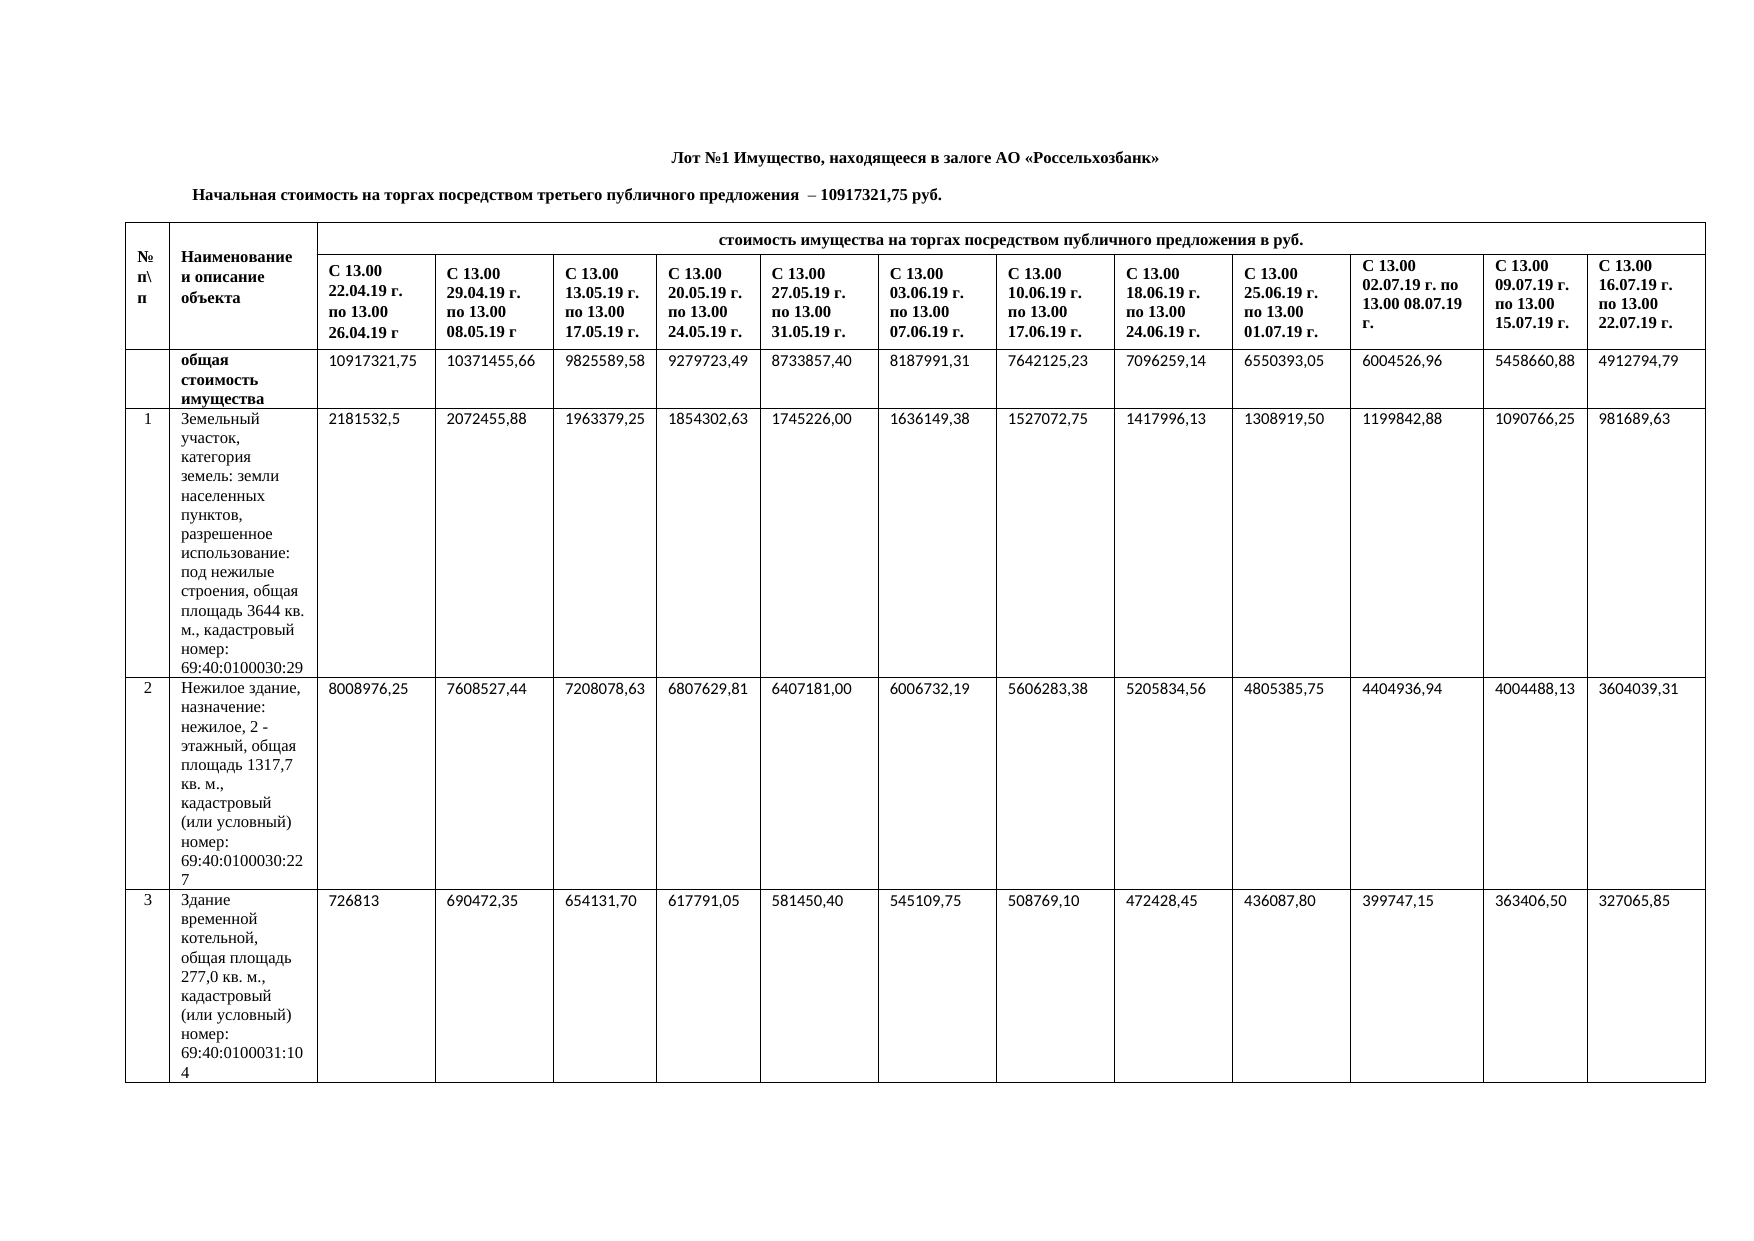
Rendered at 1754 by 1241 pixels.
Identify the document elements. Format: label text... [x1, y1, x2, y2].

table_cell 1417996,13 [1115, 409, 1232, 677]
table_cell С 13.00 02.07.19 г. по 13.00 08.07.19 г. [1351, 255, 1483, 349]
table_cell С 13.00 25.06.19 г. по 13.00 01.07.19 г. [1233, 255, 1350, 349]
table_cell 2072455,88 [436, 409, 553, 677]
table_cell Нежилое здание, назначение: нежилое, 2 - этажный, общая площадь 1317,7 кв. м., кадастровый (или условный) номер: 69:40:0100030:227 [170, 678, 317, 889]
table_cell 1527072,75 [997, 409, 1114, 677]
table_cell 690472,35 [436, 890, 553, 1082]
table_cell 1963379,25 [554, 409, 656, 677]
table_cell 9279723,49 [657, 350, 760, 408]
table_cell 981689,63 [1588, 409, 1705, 677]
table_cell 2181532,5 [318, 409, 435, 677]
table_cell 1 [126, 409, 169, 677]
table_cell 1636149,38 [879, 409, 996, 677]
table_cell С 13.00 18.06.19 г. по 13.00 24.06.19 г. [1115, 255, 1232, 349]
table_cell 363406,50 [1484, 890, 1587, 1082]
table_cell С 13.00 09.07.19 г. по 13.00 15.07.19 г. [1484, 255, 1587, 349]
table_cell С 13.00 27.05.19 г. по 13.00 31.05.19 г. [761, 255, 878, 349]
table_cell 1308919,50 [1233, 409, 1350, 677]
table_cell 1090766,25 [1484, 409, 1587, 677]
table_cell общая стоимость имущества [170, 350, 317, 408]
table_cell Земельный участок, категория земель: земли населенных пунктов, разрешенное использование: под нежилые строения, общая площадь 3644 кв. м., кадастровый номер: 69:40:0100030:29 [170, 409, 317, 677]
table_cell 6807629,81 [657, 678, 760, 889]
table_cell Здание временной котельной, общая площадь 277,0 кв. м., кадастровый (или условный) номер: 69:40:0100031:104 [170, 890, 317, 1082]
table_cell 436087,80 [1233, 890, 1350, 1082]
table_header № п\п [126, 223, 169, 349]
table_cell 6004526,96 [1351, 350, 1483, 408]
table_cell 2 [126, 678, 169, 889]
table_cell 6550393,05 [1233, 350, 1350, 408]
table_cell 8008976,25 [318, 678, 435, 889]
table_cell 10917321,75 [318, 350, 435, 408]
table_cell 1199842,88 [1351, 409, 1483, 677]
table_cell 4404936,94 [1351, 678, 1483, 889]
table_cell 6407181,00 [761, 678, 878, 889]
table_cell [126, 350, 169, 408]
table_cell 7096259,14 [1115, 350, 1232, 408]
table_cell С 13.00 03.06.19 г. по 13.00 07.06.19 г. [879, 255, 996, 349]
table_cell 508769,10 [997, 890, 1114, 1082]
table_cell С 13.00 22.04.19 г. по 13.00 26.04.19 г [318, 255, 435, 349]
table_cell 1745226,00 [761, 409, 878, 677]
table_cell 654131,70 [554, 890, 656, 1082]
table_cell 726813 [318, 890, 435, 1082]
table_cell 472428,45 [1115, 890, 1232, 1082]
table_cell 1854302,63 [657, 409, 760, 677]
table_cell 7642125,23 [997, 350, 1114, 408]
table_cell 4912794,79 [1588, 350, 1705, 408]
table_cell С 13.00 16.07.19 г. по 13.00 22.07.19 г. [1588, 255, 1705, 349]
table_cell 399747,15 [1351, 890, 1483, 1082]
text Лот №1 Имущество, находящееся в залоге АО «Россельхозбанк» [192, 148, 1639, 167]
table_cell С 13.00 10.06.19 г. по 13.00 17.06.19 г. [997, 255, 1114, 349]
table_cell 9825589,58 [554, 350, 656, 408]
table_cell 10371455,66 [436, 350, 553, 408]
table_cell С 13.00 20.05.19 г. по 13.00 24.05.19 г. [657, 255, 760, 349]
table_cell 5606283,38 [997, 678, 1114, 889]
table_cell 581450,40 [761, 890, 878, 1082]
table_cell 545109,75 [879, 890, 996, 1082]
table_header стоимость имущества на торгах посредством публичного предложения в руб. [318, 223, 1705, 254]
text Начальная стоимость на торгах посредством третьего публичного предложения – 10917321,75 руб. [192, 185, 1639, 204]
table_cell 4805385,75 [1233, 678, 1350, 889]
table_cell С 13.00 29.04.19 г. по 13.00 08.05.19 г [436, 255, 553, 349]
table_cell 7608527,44 [436, 678, 553, 889]
table_cell 5458660,88 [1484, 350, 1587, 408]
table_cell 617791,05 [657, 890, 760, 1082]
table_cell 4004488,13 [1484, 678, 1587, 889]
table_cell 8187991,31 [879, 350, 996, 408]
table_cell 3604039,31 [1588, 678, 1705, 889]
table_header Наименование и описание объекта [170, 223, 317, 349]
table_cell 7208078,63 [554, 678, 656, 889]
table_cell 5205834,56 [1115, 678, 1232, 889]
table_cell 8733857,40 [761, 350, 878, 408]
table_cell С 13.00 13.05.19 г. по 13.00 17.05.19 г. [554, 255, 656, 349]
table_cell 327065,85 [1588, 890, 1705, 1082]
table_cell 3 [126, 890, 169, 1082]
table_cell 6006732,19 [879, 678, 996, 889]
